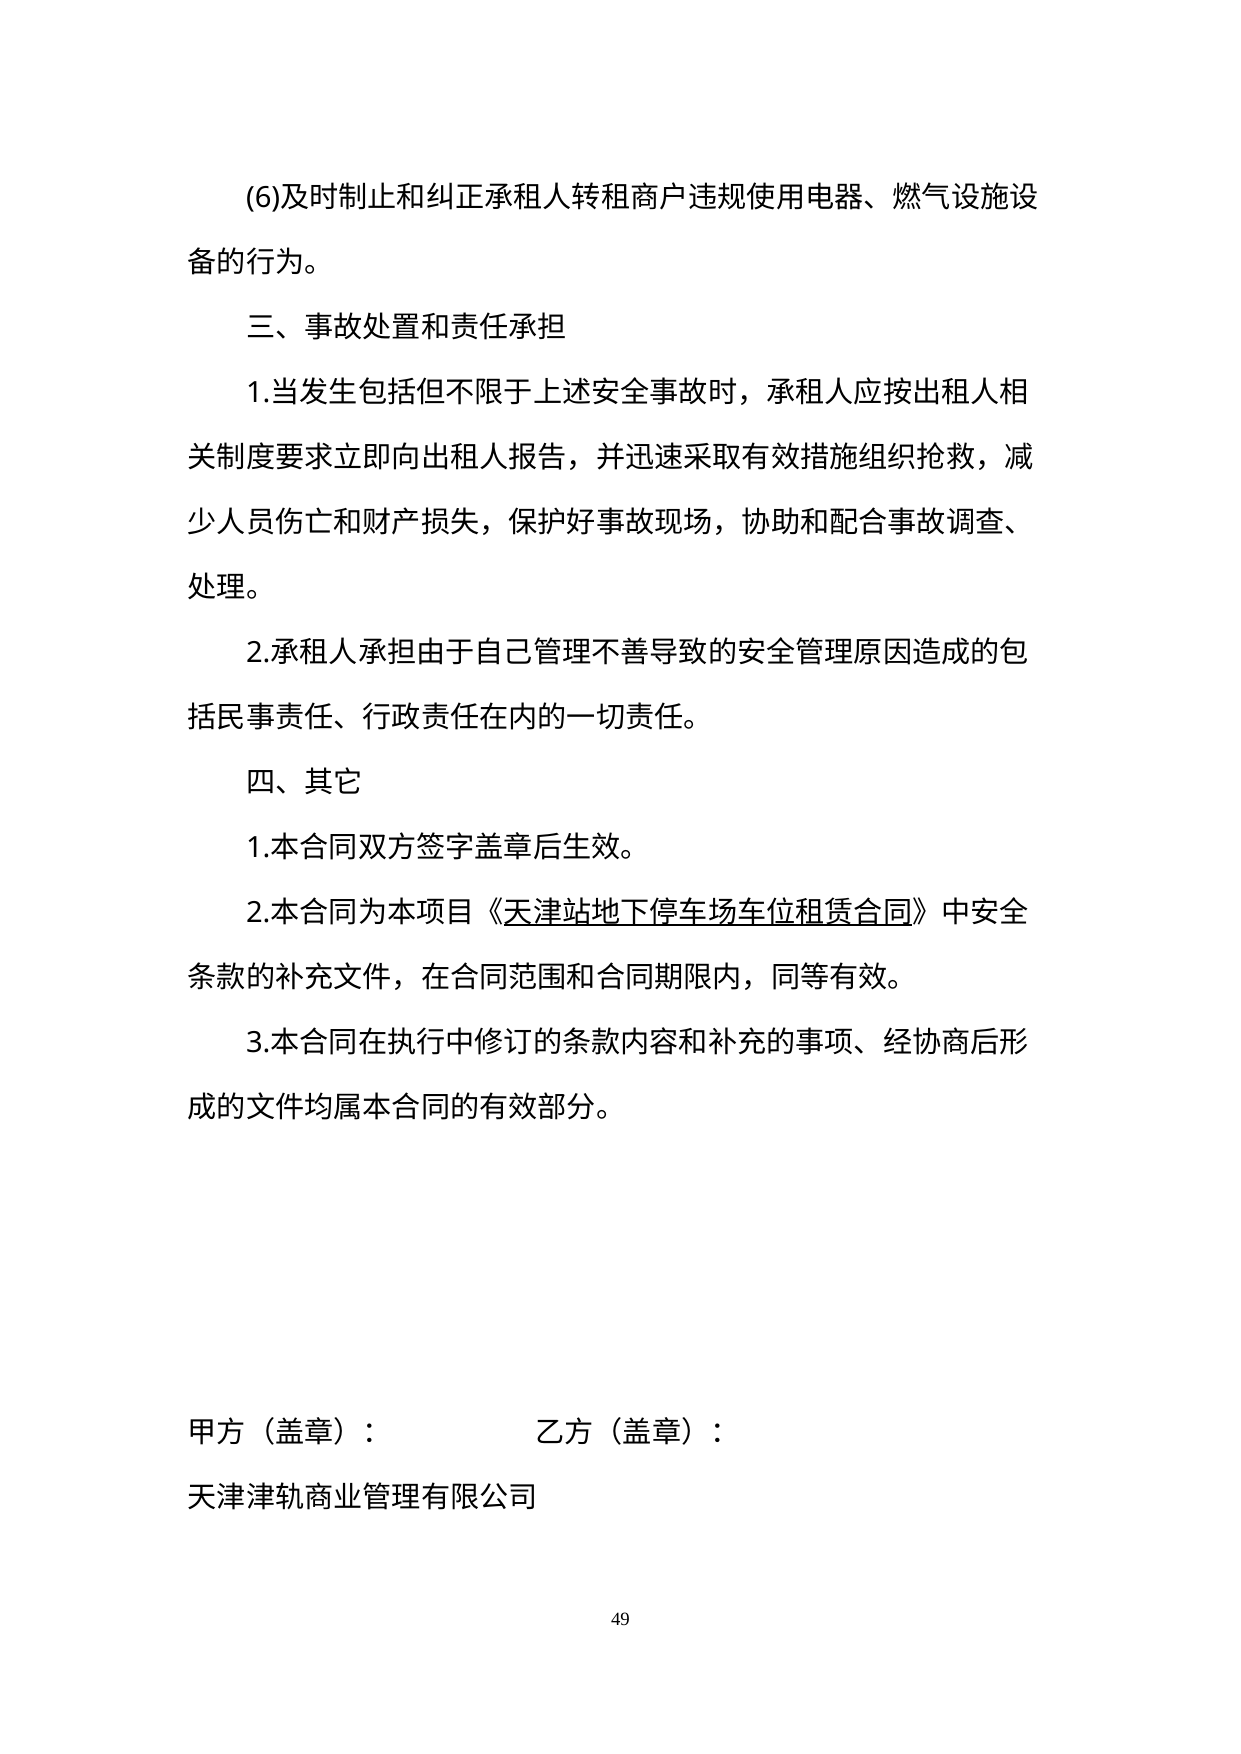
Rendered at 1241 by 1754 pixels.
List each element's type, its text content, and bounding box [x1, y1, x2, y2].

text 2.承租人承担由于自己管理不善导致的安全管理原因造成的包括民事责任、行政责任在内的一切责任。 [187, 617, 1053, 747]
text 1.本合同双方签字盖章后生效。 [187, 812, 1053, 877]
text 天津津轨商业管理有限公司 [187, 1462, 1053, 1527]
text (6)及时制止和纠正承租人转租商户违规使用电器、燃气设施设备的行为。 [187, 162, 1053, 292]
text 三、事故处置和责任承担 [187, 292, 1053, 357]
text 甲方（盖章）： 乙方（盖章）： [187, 1397, 1053, 1462]
text 1.当发生包括但不限于上述安全事故时，承租人应按出租人相关制度要求立即向出租人报告，并迅速采取有效措施组织抢救，减少人员伤亡和财产损失，保护好事故现场，协助和配合事故调查、处理。 [187, 357, 1053, 617]
text 四、其它 [187, 747, 1053, 812]
text 3.本合同在执行中修订的条款内容和补充的事项、经协商后形成的文件均属本合同的有效部分。 [187, 1007, 1053, 1137]
text 2.本合同为本项目《天津站地下停车场车位租赁合同》中安全条款的补充文件，在合同范围和合同期限内，同等有效。 [187, 877, 1053, 1007]
